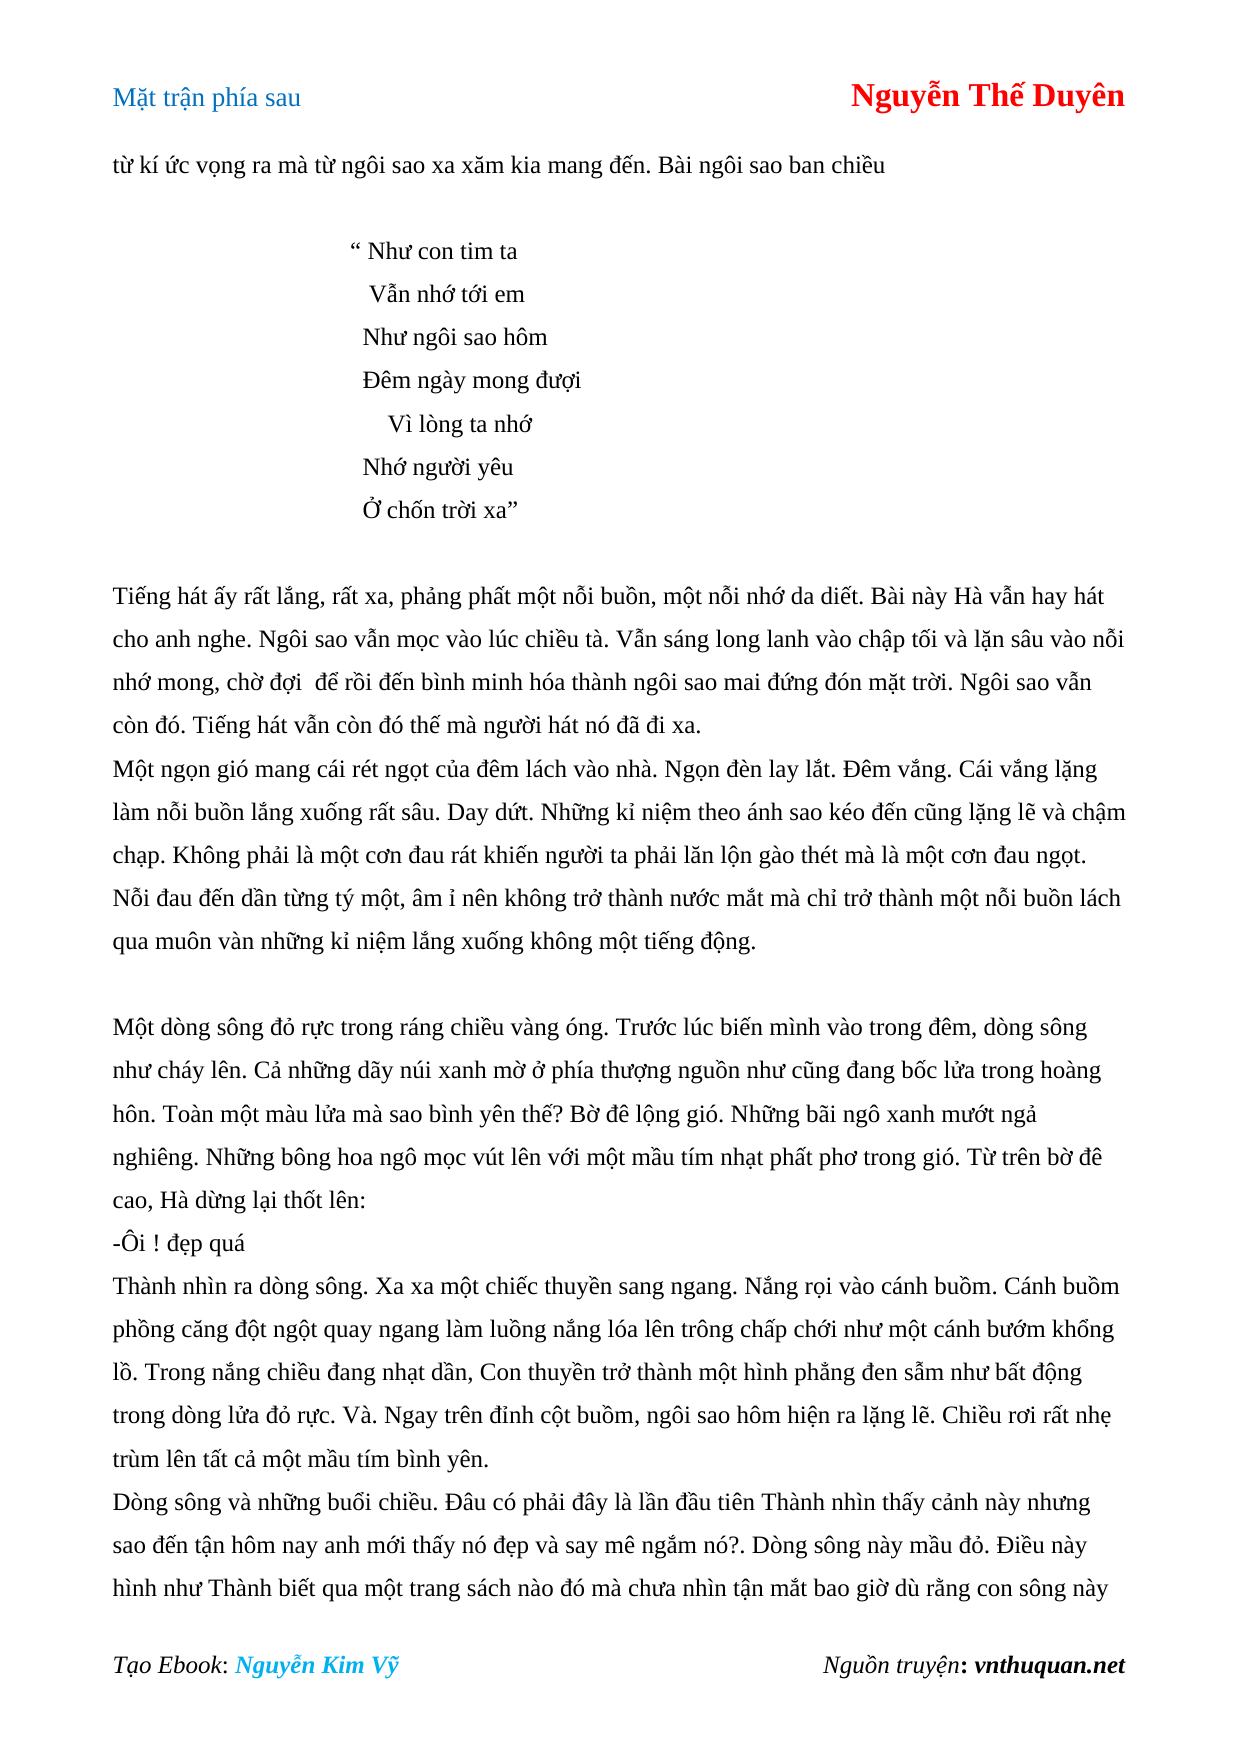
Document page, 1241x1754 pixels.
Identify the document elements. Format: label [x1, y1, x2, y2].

text [112, 150, 1128, 1602]
